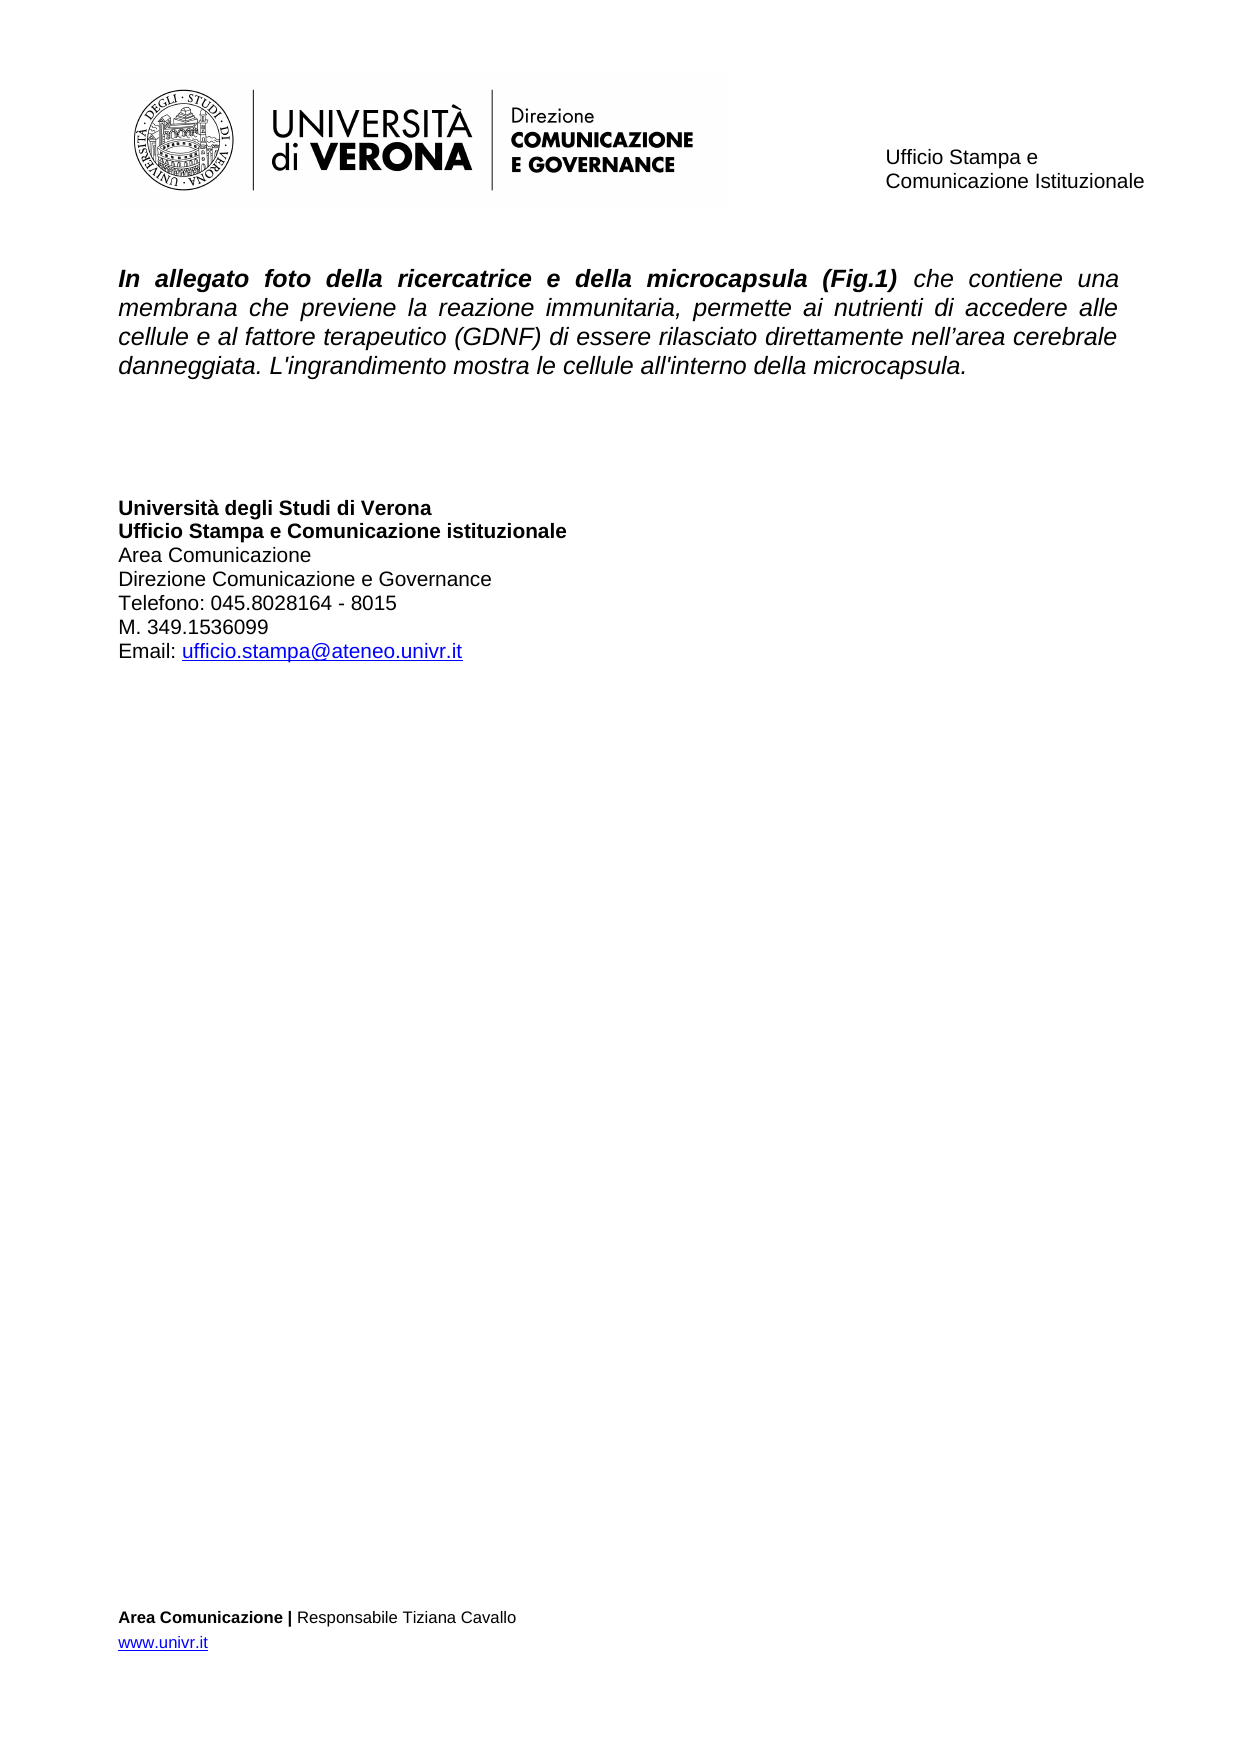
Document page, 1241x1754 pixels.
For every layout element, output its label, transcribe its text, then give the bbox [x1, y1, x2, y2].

text Area Comunicazione [118, 543, 1122, 567]
text Ufficio Stampa e Comunicazione istituzionale [118, 519, 1122, 543]
text Telefono: 045.8028164 - 8015 [118, 591, 1122, 615]
text M. 349.1536099 [118, 615, 1122, 639]
picture [118, 73, 732, 207]
text Email: ufficio.stampa@ateneo.univr.it [118, 639, 1122, 663]
text Direzione Comunicazione e Governance [118, 567, 1122, 591]
text Università degli Studi di Verona [118, 495, 1122, 519]
text In allegato foto della ricercatrice e della microcapsula (Fig.1) che contiene una membrana che previene la reazione immunitaria, permette ai nutrienti di accedere alle cellule e al fattore terapeutico (GDNF) di essere rilasciato direttamente nell’area cerebrale danneggiata. L'ingrandimento mostra le cellule all'interno della microcapsula. [118, 264, 1122, 379]
